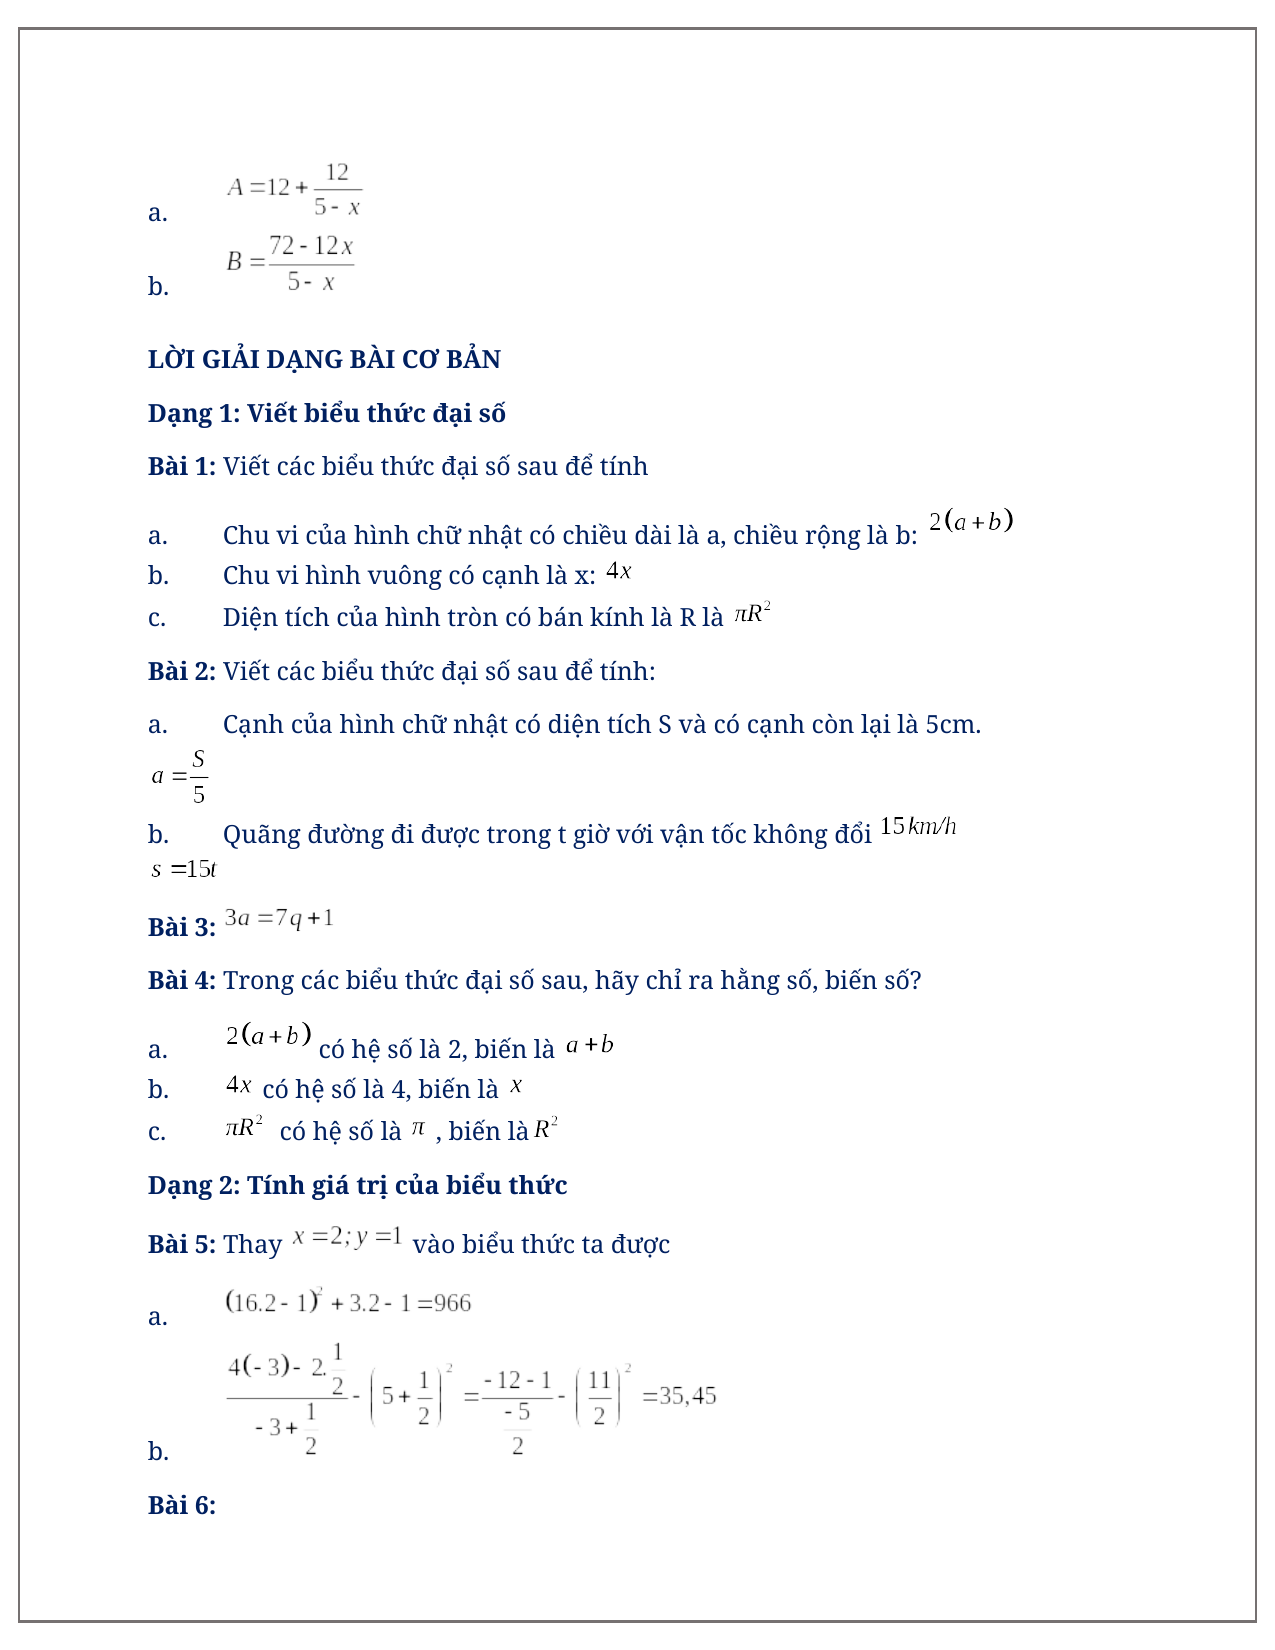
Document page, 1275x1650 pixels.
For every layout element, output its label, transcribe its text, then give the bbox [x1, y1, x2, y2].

list Chu vi của hình chữ nhật có chiều dài là a, chiều rộng là b: [148, 502, 1157, 552]
text Bài 1: Viết các biểu thức đại số sau để tính [148, 449, 1157, 483]
text Bài 3: [148, 903, 1157, 943]
list Chu vi hình vuông có cạnh là x: [148, 554, 1157, 591]
list Diện tích của hình tròn có bán kính là R là [148, 594, 1157, 634]
list Cạnh của hình chữ nhật có diện tích S và có cạnh còn lại là 5cm. [148, 707, 1157, 741]
text Dạng 2: Tính giá trị của biểu thức [148, 1167, 1157, 1202]
text Bài 2: Viết các biểu thức đại số sau để tính: [148, 653, 1157, 688]
list có hệ số là 4, biến là [148, 1068, 1157, 1105]
list có hệ số là 2, biến là [148, 1016, 1157, 1066]
list LỜI GIẢI DẠNG BÀI CƠ BẢN [148, 342, 1157, 376]
text Bài 6: [148, 1487, 1157, 1521]
text Bài 5: Thay vào biểu thức ta được [148, 1221, 1157, 1261]
text Bài 4: Trong các biểu thức đại số sau, hãy chỉ ra hằng số, biến số? [148, 963, 1157, 997]
list có hệ số là , biến là [148, 1108, 1157, 1148]
text Dạng 1: Viết biểu thức đại số [148, 395, 1157, 429]
list Quãng đường đi được trong t giờ với vận tốc không đổi [148, 810, 1157, 850]
